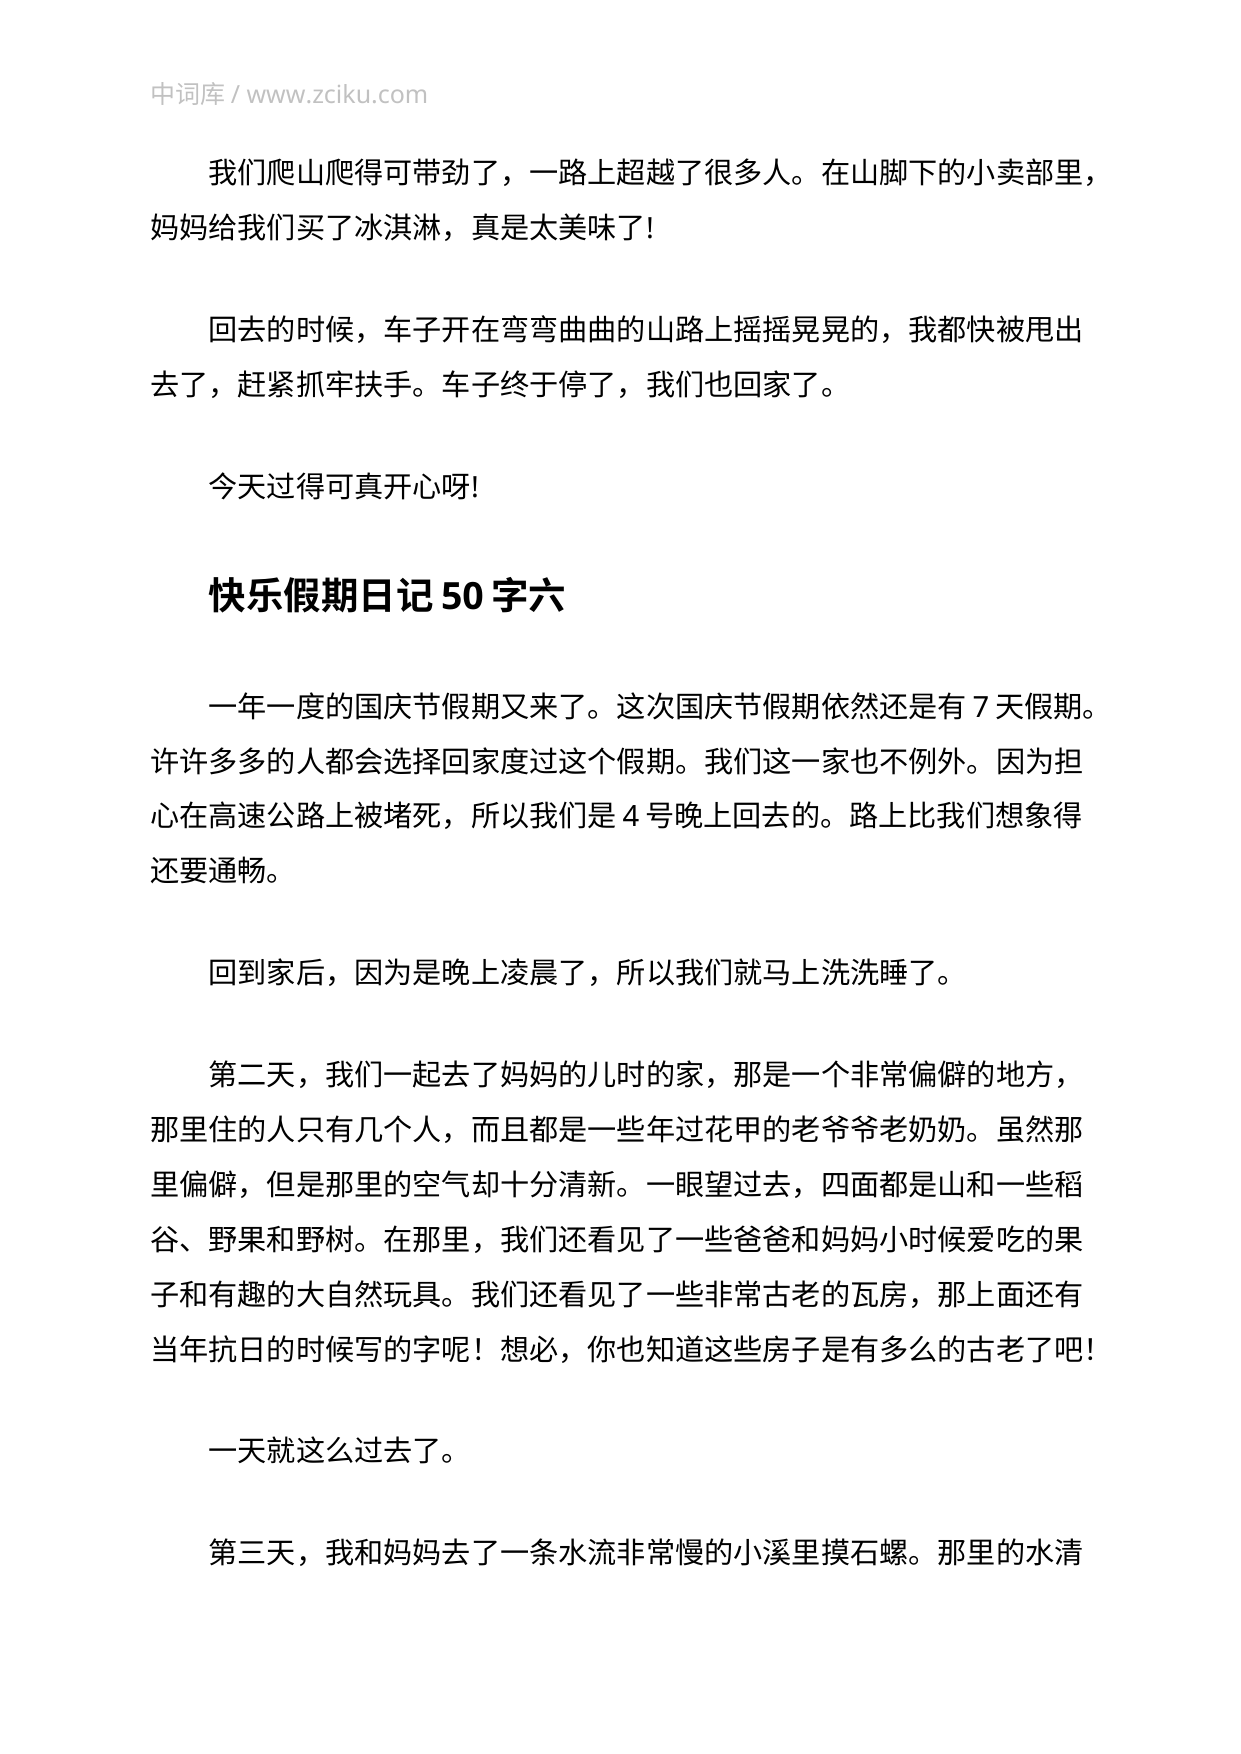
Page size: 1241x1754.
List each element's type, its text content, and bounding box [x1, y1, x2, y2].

text 第二天，我们一起去了妈妈的儿时的家，那是一个非常偏僻的地方，那里住的人只有几个人，而且都是一些年过花甲的老爷爷老奶奶。虽然那里偏僻，但是那里的空气却十分清新。一眼望过去，四面都是山和一些稻谷、野果和野树。在那里，我们还看见了一些爸爸和妈妈小时候爱吃的果子和有趣的大自然玩具。我们还看见了一些非常古老的瓦房，那上面还有当年抗日的时候写的字呢！想必，你也知道这些房子是有多么的古老了吧！ [150, 1052, 1090, 1368]
text 今天过得可真开心呀! [150, 463, 1090, 506]
text 一年一度的国庆节假期又来了。这次国庆节假期依然还是有7天假期。许许多多的人都会选择回家度过这个假期。我们这一家也不例外。因为担心在高速公路上被堵死，所以我们是4号晚上回去的。路上比我们想象得还要通畅。 [150, 683, 1090, 890]
text 回去的时候，车子开在弯弯曲曲的山路上摇摇晃晃的，我都快被甩出去了，赶紧抓牢扶手。车子终于停了，我们也回家了。 [150, 307, 1090, 404]
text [150, 1529, 1090, 1572]
text 回到家后，因为是晚上凌晨了，所以我们就马上洗洗睡了。 [150, 950, 1090, 992]
text 快乐假期日记50字六 [150, 566, 1090, 620]
text 一天就这么过去了。 [150, 1428, 1090, 1470]
text 我们爬山爬得可带劲了，一路上超越了很多人。在山脚下的小卖部里，妈妈给我们买了冰淇淋，真是太美味了! [150, 150, 1090, 247]
